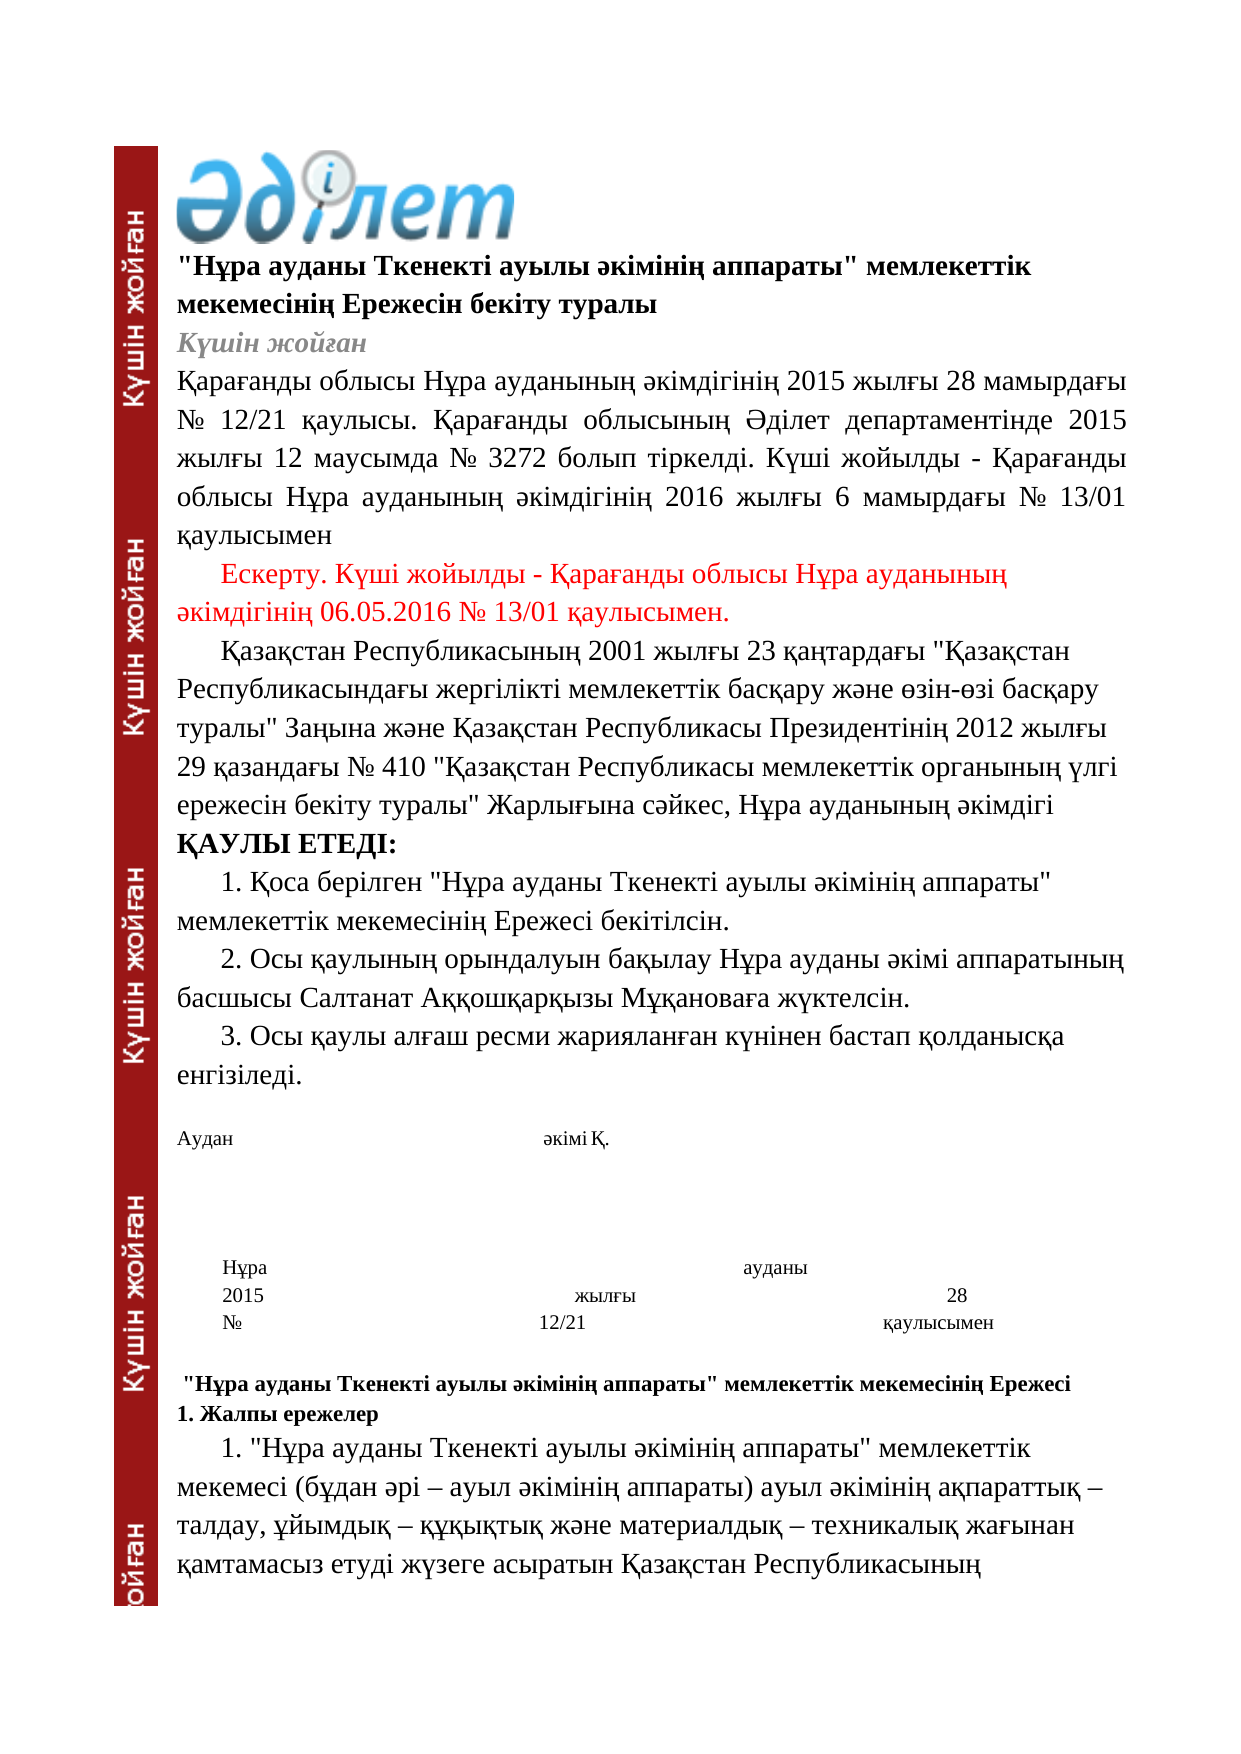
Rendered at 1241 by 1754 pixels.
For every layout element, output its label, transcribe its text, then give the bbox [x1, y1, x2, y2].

picture [114, 1121, 158, 1125]
text Қарағанды облысы Нұра ауданының әкімдігінің 2015 жылғы 28 мамырдағы № 12/21 қаулысы. Қарағанды облысының Әділет департаментінде 2015 жылғы 12 маусымда № 3272 болып тіркелді. Күші жойылды - Қарағанды облысы Нұра ауданының әкімдігінің 2016 жылғы 6 мамырдағы № 13/01 қаулысымен [112, 363, 1128, 551]
text "Нұра ауданы Ткенекті ауылы әкімінің аппараты" мемлекеттік мекемесінің Ережесін бекіту туралы [112, 248, 1128, 320]
picture [114, 1426, 158, 1430]
text Күшін жойған [112, 325, 1128, 358]
table_header [101, 1254, 221, 1370]
picture [114, 551, 158, 556]
table_header Аудан әкімі [101, 1125, 589, 1186]
text "Нұра ауданы Ткенекті ауылы әкімінің аппараты" мемлекеттік мекемесінің Ережесі 1. Жалпы ережелер [112, 1370, 1128, 1426]
text Ескерту. Күші жойылды - Қарағанды облысы Нұра ауданының әкімдігінің 06.05.2016 № 13/01 қаулысымен. Қазақстан Республикасының 2001 жылғы 23 қаңтардағы "Қазақстан Республикасындағы жергілікті мемлекеттік басқару және өзін-өзі басқару туралы" Заңына және Қазақстан Республикасы Президентiнiң 2012 жылғы 29 қазандағы № 410 "Қазақстан Республикасы мемлекеттік органының үлгі ережесін бекіту туралы" Жарлығына сәйкес, Нұра ауданының әкімдігі ҚАУЛЫ ЕТЕДІ: 1. Қоса берілген "Нұра ауданы Ткенекті ауылы әкімінің аппараты" мемлекеттік мекемесінің Ережесі бекітілсін. 2. Осы қаулының орындалуын бақылау Нұра ауданы әкімі аппаратының басшысы Салтанат Аққошқарқызы Мұқановаға жүктелсін. 3. Осы қаулы алғаш ресми жарияланған күнінен бастап қолданысқа енгізіледі. [112, 556, 1128, 1121]
picture [114, 320, 158, 325]
picture [176, 150, 515, 244]
picture [114, 146, 158, 248]
picture [114, 1579, 158, 1606]
picture [114, 1186, 158, 1254]
picture [114, 358, 158, 363]
table_header Нұра ауданы әкімдігінің 2015 жылғы 28 мамырдағы № 12/21 қаулысымен бекітілген [221, 1254, 1240, 1370]
table_header Қ. Бексұлтанов [589, 1125, 1240, 1186]
